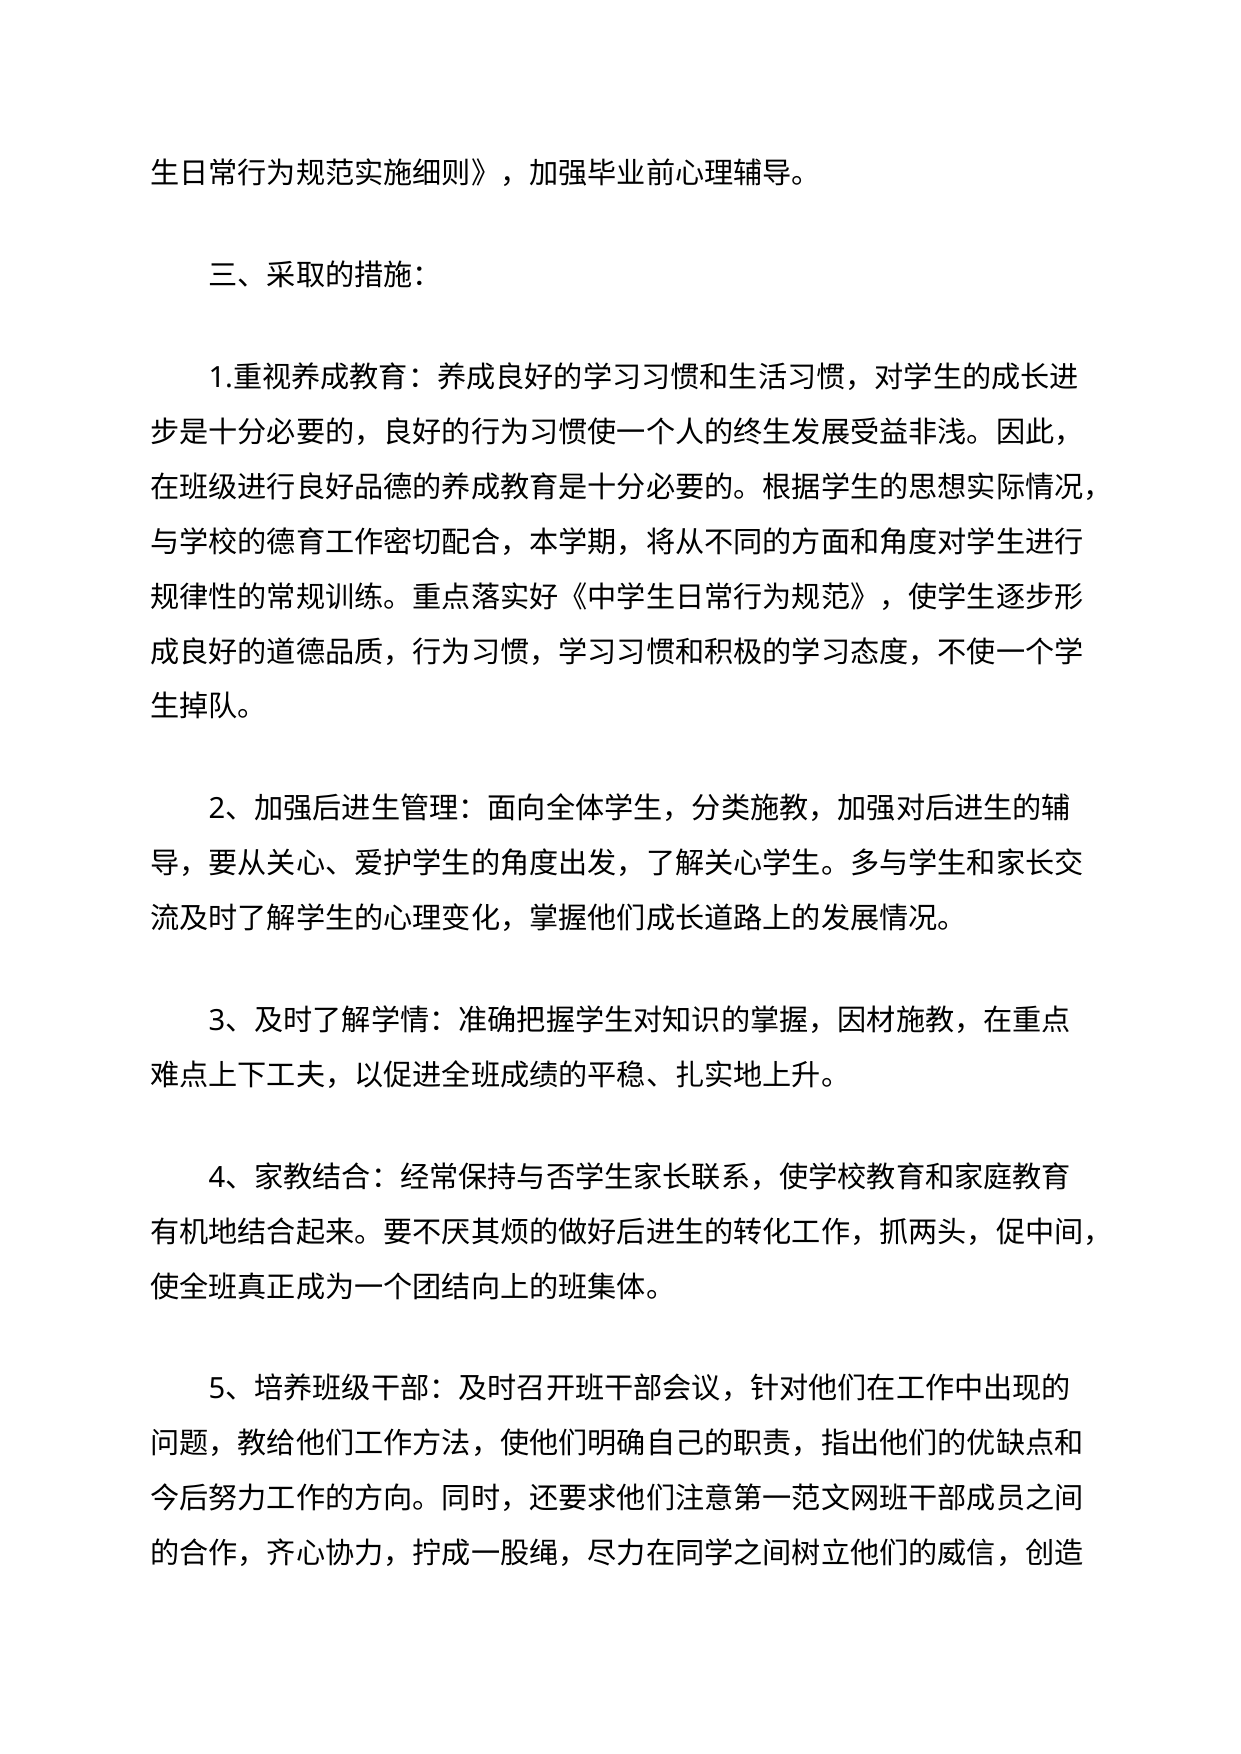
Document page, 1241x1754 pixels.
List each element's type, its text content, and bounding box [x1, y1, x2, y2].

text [150, 1365, 1090, 1572]
text 1.重视养成教育：养成良好的学习习惯和生活习惯，对学生的成长进步是十分必要的，良好的行为习惯使一个人的终生发展受益非浅。因此，在班级进行良好品德的养成教育是十分必要的。根据学生的思想实际情况，与学校的德育工作密切配合，本学期，将从不同的方面和角度对学生进行规律性的常规训练。重点落实好《中学生日常行为规范》，使学生逐步形成良好的道德品质，行为习惯，学习习惯和积极的学习态度，不使一个学生掉队。 [150, 353, 1090, 725]
text 3、及时了解学情：准确把握学生对知识的掌握，因材施教，在重点难点上下工夫，以促进全班成绩的平稳、扎实地上升。 [150, 996, 1090, 1094]
text 三、采取的措施： [150, 252, 1090, 294]
text 2、加强后进生管理：面向全体学生，分类施教，加强对后进生的辅导，要从关心、爱护学生的角度出发，了解关心学生。多与学生和家长交流及时了解学生的心理变化，掌握他们成长道路上的发展情况。 [150, 785, 1090, 937]
text 4、家教结合：经常保持与否学生家长联系，使学校教育和家庭教育有机地结合起来。要不厌其烦的做好后进生的转化工作，抓两头，促中间，使全班真正成为一个团结向上的班集体。 [150, 1153, 1090, 1305]
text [150, 150, 1090, 192]
